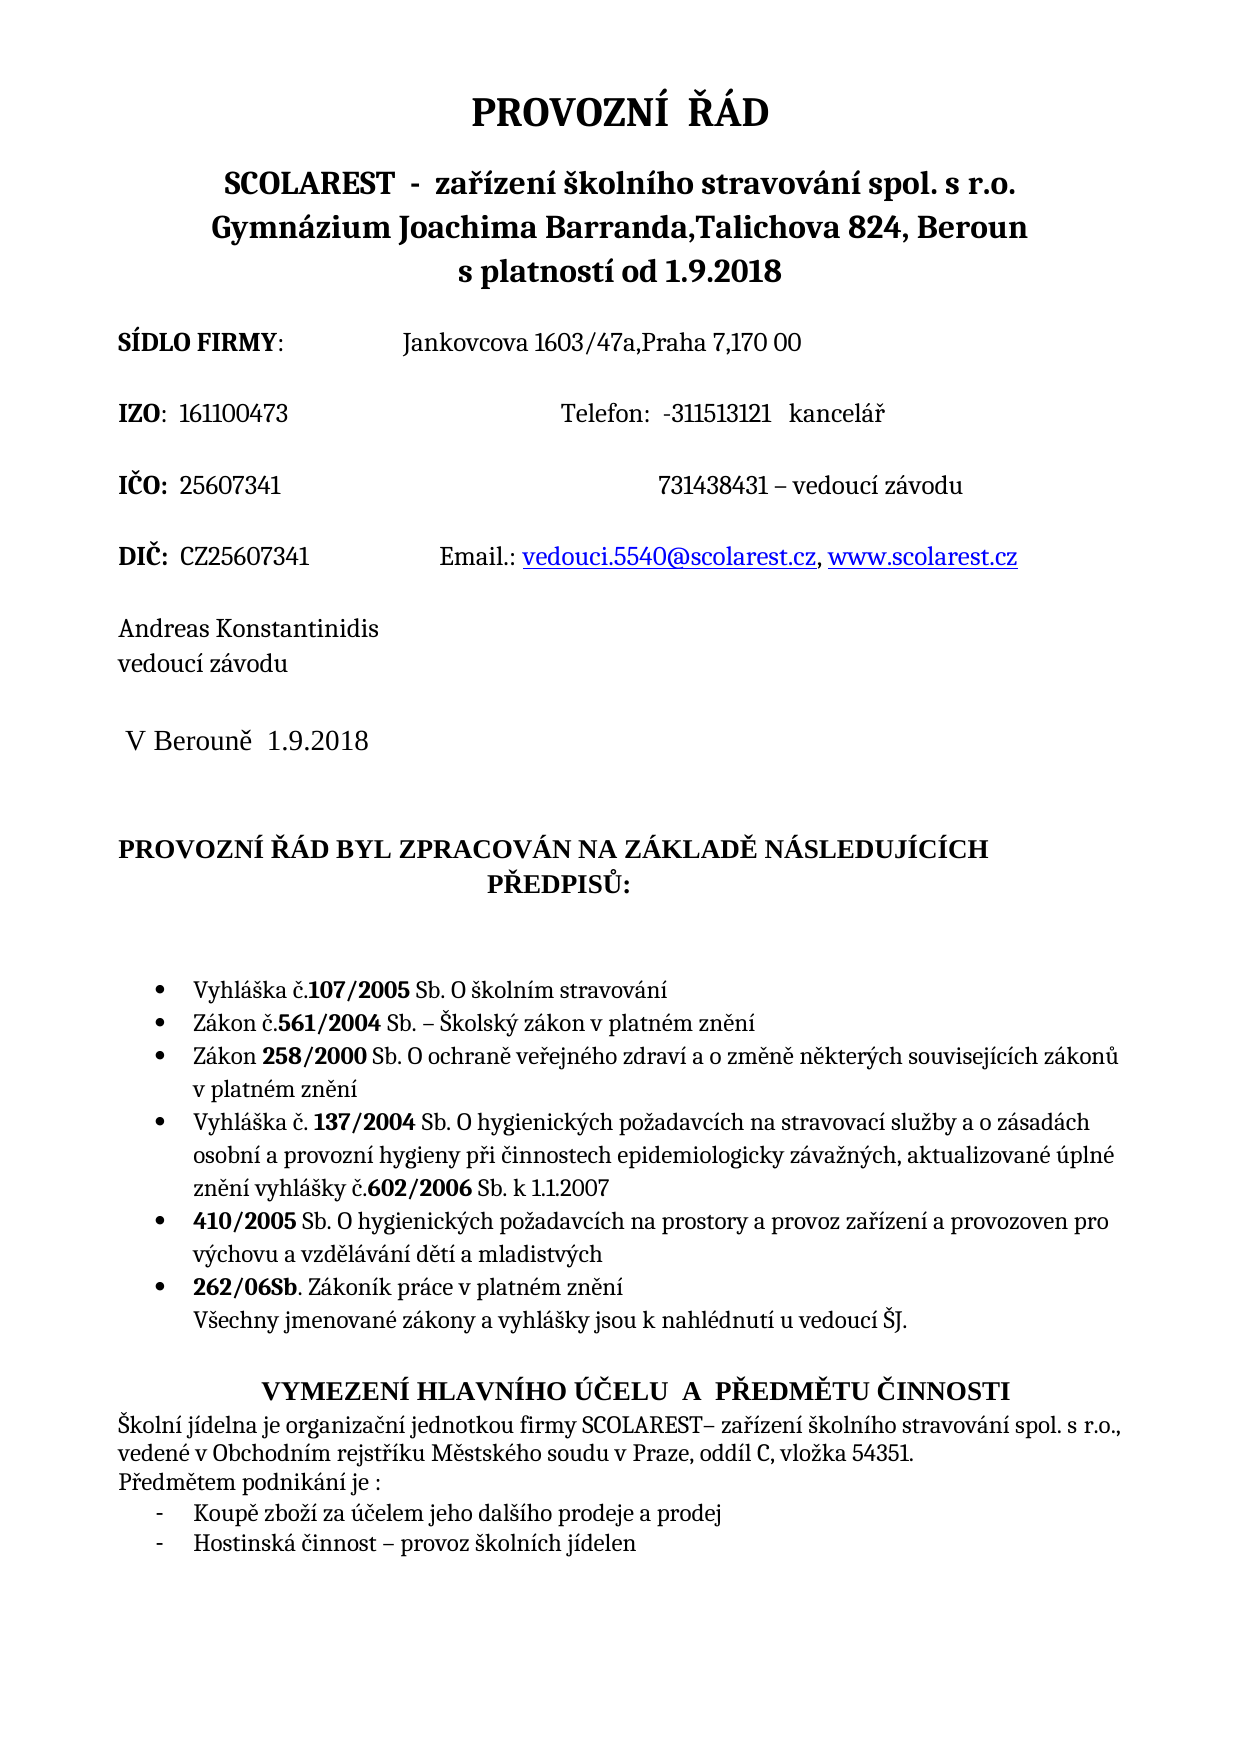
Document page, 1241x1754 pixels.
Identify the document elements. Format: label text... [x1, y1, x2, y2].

list 410/2005 Sb. O hygienických požadavcích na prostory a provoz zařízení a provozoven pro výchovu a vzdělávání dětí a mladistvých [156, 1207, 1122, 1269]
list Zákon č.561/2004 Sb. – Školský zákon v platném znění [156, 1009, 1122, 1037]
text DIČ: CZ25607341 Email.: vedouci.5540@scolarest.cz, www.scolarest.cz [118, 541, 1122, 572]
text Školní jídelna je organizační jednotkou firmy SCOLAREST– zařízení školního stravování spol. s r.o., vedené v Obchodním rejstříku Městského soudu v Praze, oddíl C, vložka 54351. Předmětem podnikání je : [118, 1411, 1122, 1497]
list Hostinská činnost – provoz školních jídelen [156, 1527, 1122, 1558]
text V Berouně 1.9.2018 [118, 723, 1122, 756]
text Provozní řád byl zpracován na základě následujících předpisů: [118, 833, 1122, 900]
text Andreas Konstantinidis [118, 613, 1122, 644]
list Vyhláška č. 137/2004 Sb. O hygienických požadavcích na stravovací služby a o zásadách osobní a provozní hygieny při činnostech epidemiologicky závažných, aktualizované úplné znění vyhlášky č.602/2006 Sb. k 1.1.2007 [156, 1108, 1122, 1203]
text Všechny jmenované zákony a vyhlášky jsou k nahlédnutí u vedoucí ŠJ. [193, 1306, 1122, 1335]
text Vymezení hlavního účelu a předmětu činnosti [118, 1375, 1122, 1406]
text Gymnázium Joachima Barranda,Talichova 824, Beroun [118, 209, 1122, 247]
list Vyhláška č.107/2005 Sb. O školním stravování [156, 976, 1122, 1004]
list Koupě zboží za účelem jeho dalšího prodeje a prodej [156, 1497, 1122, 1527]
text SÍDLO FIRMY: Jankovcova 1603/47a,Praha 7,170 00 [118, 327, 1122, 358]
text SCOLAREST - zařízení školního stravování spol. s r.o. [118, 164, 1122, 203]
text IZO: 161100473 Telefon: -311513121 kancelář [118, 398, 1122, 429]
text PROVOZNÍ ŘÁD [118, 89, 1122, 137]
text IČO: 25607341 731438431 – vedoucí závodu [118, 470, 1122, 501]
text vedoucí závodu [118, 648, 1122, 680]
list 262/06Sb. Zákoník práce v platném znění [156, 1273, 1122, 1302]
list Zákon 258/2000 Sb. O ochraně veřejného zdraví a o změně některých souvisejících zákonů v platném znění [156, 1042, 1122, 1103]
text s platností od 1.9.2018 [118, 253, 1122, 291]
